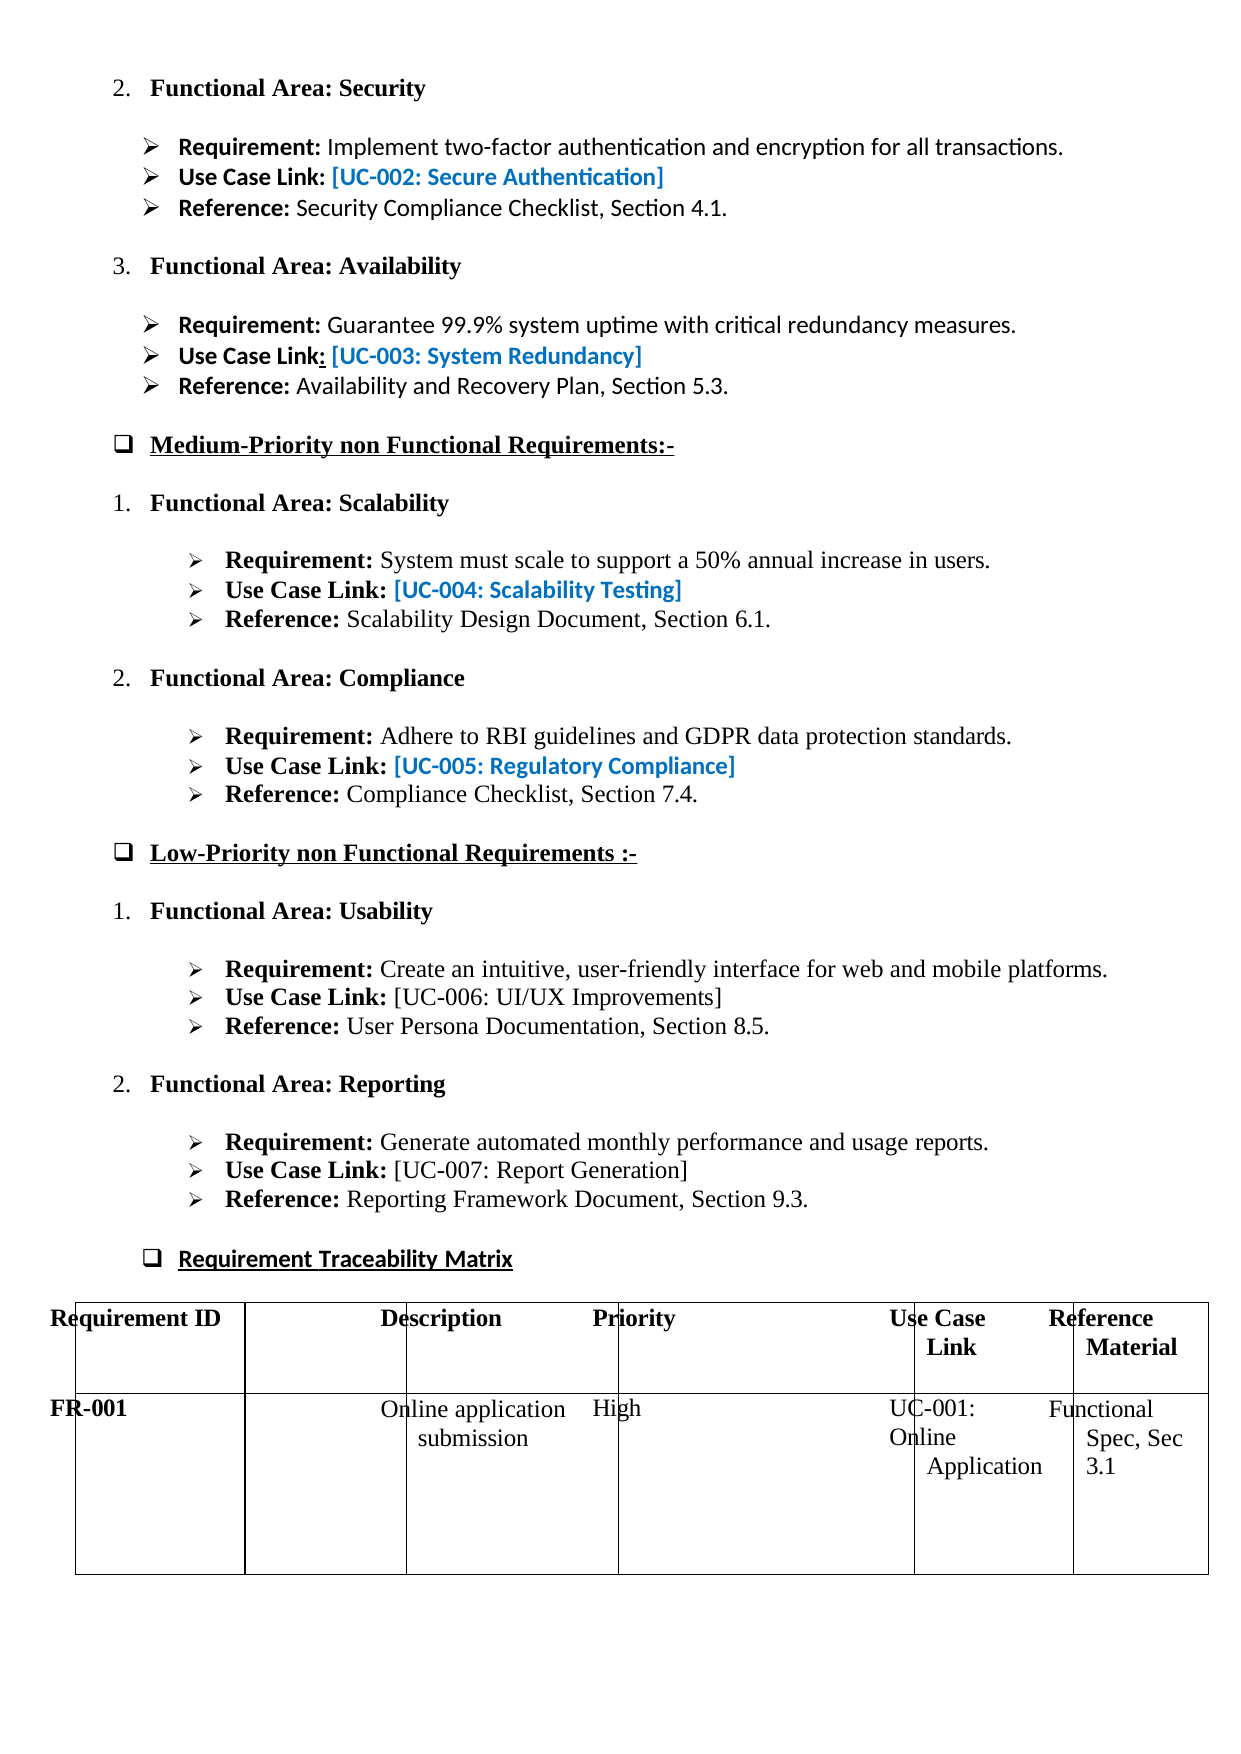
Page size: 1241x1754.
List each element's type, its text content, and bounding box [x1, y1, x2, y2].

list Reference: Scalability Design Document, Section 6.1. [187, 605, 1240, 633]
list Functional Area: Usability [112, 896, 1240, 925]
subtitle Requirement Traceability Matrix [141, 1243, 1240, 1273]
table_cell High [619, 1394, 914, 1574]
subtitle Functional Area: Security [112, 73, 1240, 102]
table_header Description [407, 1303, 618, 1393]
subtitle Medium-Priority non Functional Requirements:- [112, 430, 1240, 459]
table_header [246, 1303, 406, 1393]
subtitle Use Case Link: [UC-002: Secure Authentication] [141, 162, 1240, 192]
table_header Requirement ID [76, 1303, 244, 1393]
list Requirement: Create an intuitive, user-friendly interface for web and mobile platforms. [187, 954, 1240, 982]
list Use Case Link: [UC-007: Report Generation] [187, 1156, 1240, 1184]
table_cell [246, 1394, 406, 1574]
table_cell Functional Spec, Sec 3.1 [1074, 1394, 1208, 1574]
list Requirement: Generate automated monthly performance and usage reports. [187, 1127, 1240, 1156]
list Requirement: Implement two-factor authentication and encryption for all transactions. [141, 131, 1240, 162]
table_cell FR-001 [76, 1394, 244, 1574]
table_cell UC-001: Online Application [915, 1394, 1073, 1574]
subtitle Functional Area: Availability [112, 251, 1240, 280]
list Reference: User Persona Documentation, Section 8.5. [187, 1011, 1240, 1040]
subtitle Use Case Link: [UC-004: Scalability Testing] [187, 575, 1240, 605]
list Reference: Reporting Framework Document, Section 9.3. [187, 1184, 1240, 1213]
list Requirement: Adhere to RBI guidelines and GDPR data protection standards. [187, 721, 1240, 749]
table_header Reference Material [1074, 1303, 1208, 1393]
list Reference: Compliance Checklist, Section 7.4. [187, 780, 1240, 809]
list Reference: Security Compliance Checklist, Section 4.1. [141, 192, 1240, 223]
list Reference: Availability and Recovery Plan, Section 5.3. [141, 371, 1240, 401]
subtitle Functional Area: Reporting [112, 1069, 1240, 1098]
subtitle Low-Priority non Functional Requirements :- [112, 838, 1240, 867]
table_cell Online application submission [407, 1394, 618, 1574]
subtitle Use Case Link: [UC-005: Regulatory Compliance] [187, 750, 1240, 780]
list Functional Area: Scalability [112, 488, 1240, 517]
subtitle Functional Area: Compliance [112, 663, 1240, 692]
table_header Use Case Link [915, 1303, 1073, 1393]
subtitle Use Case Link: [UC-003: System Redundancy] [141, 340, 1240, 371]
list Use Case Link: [UC-006: UI/UX Improvements] [187, 982, 1240, 1011]
list Requirement: Guarantee 99.9% system uptime with critical redundancy measures. [141, 309, 1240, 340]
table_header Priority [619, 1303, 914, 1393]
list Requirement: System must scale to support a 50% annual increase in users. [187, 546, 1240, 574]
